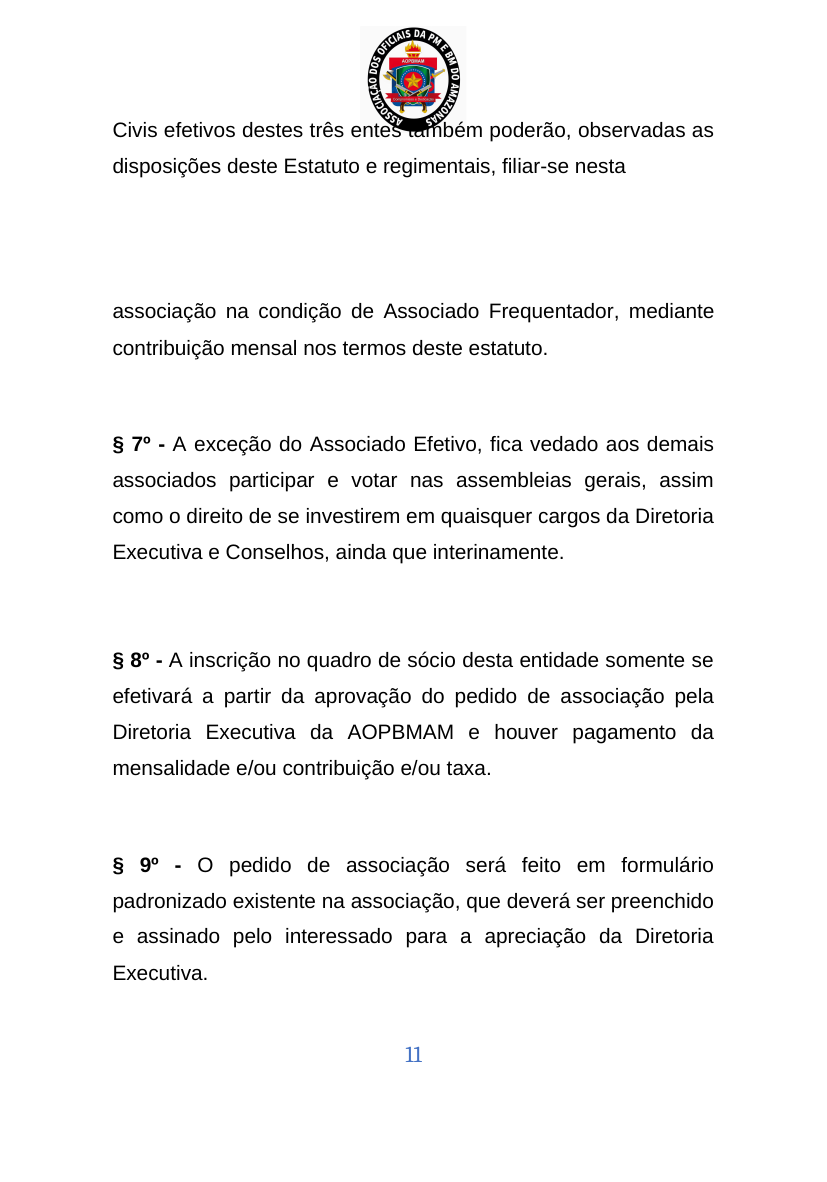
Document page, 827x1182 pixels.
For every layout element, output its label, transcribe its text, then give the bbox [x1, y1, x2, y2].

text § 7º - A exceção do Associado Efetivo, fica vedado aos demais associados participar e votar nas assembleias gerais, assim como o direito de se investirem em quaisquer cargos da Diretoria Executiva e Conselhos, ainda que interinamente. [112, 432, 714, 564]
text associação na condição de Associado Frequentador, mediante contribuição mensal nos termos deste estatuto. [112, 299, 714, 359]
picture [360, 26, 467, 118]
text § 8º - A inscrição no quadro de sócio desta entidade somente se efetivará a partir da aprovação do pedido de associação pela Diretoria Executiva da AOPBMAM e houver pagamento da mensalidade e/ou contribuição e/ou taxa. [112, 648, 714, 779]
text § 9º - O pedido de associação será feito em formulário padronizado existente na associação, que deverá ser preenchido e assinado pelo interessado para a apreciação da Diretoria Executiva. [112, 852, 714, 984]
